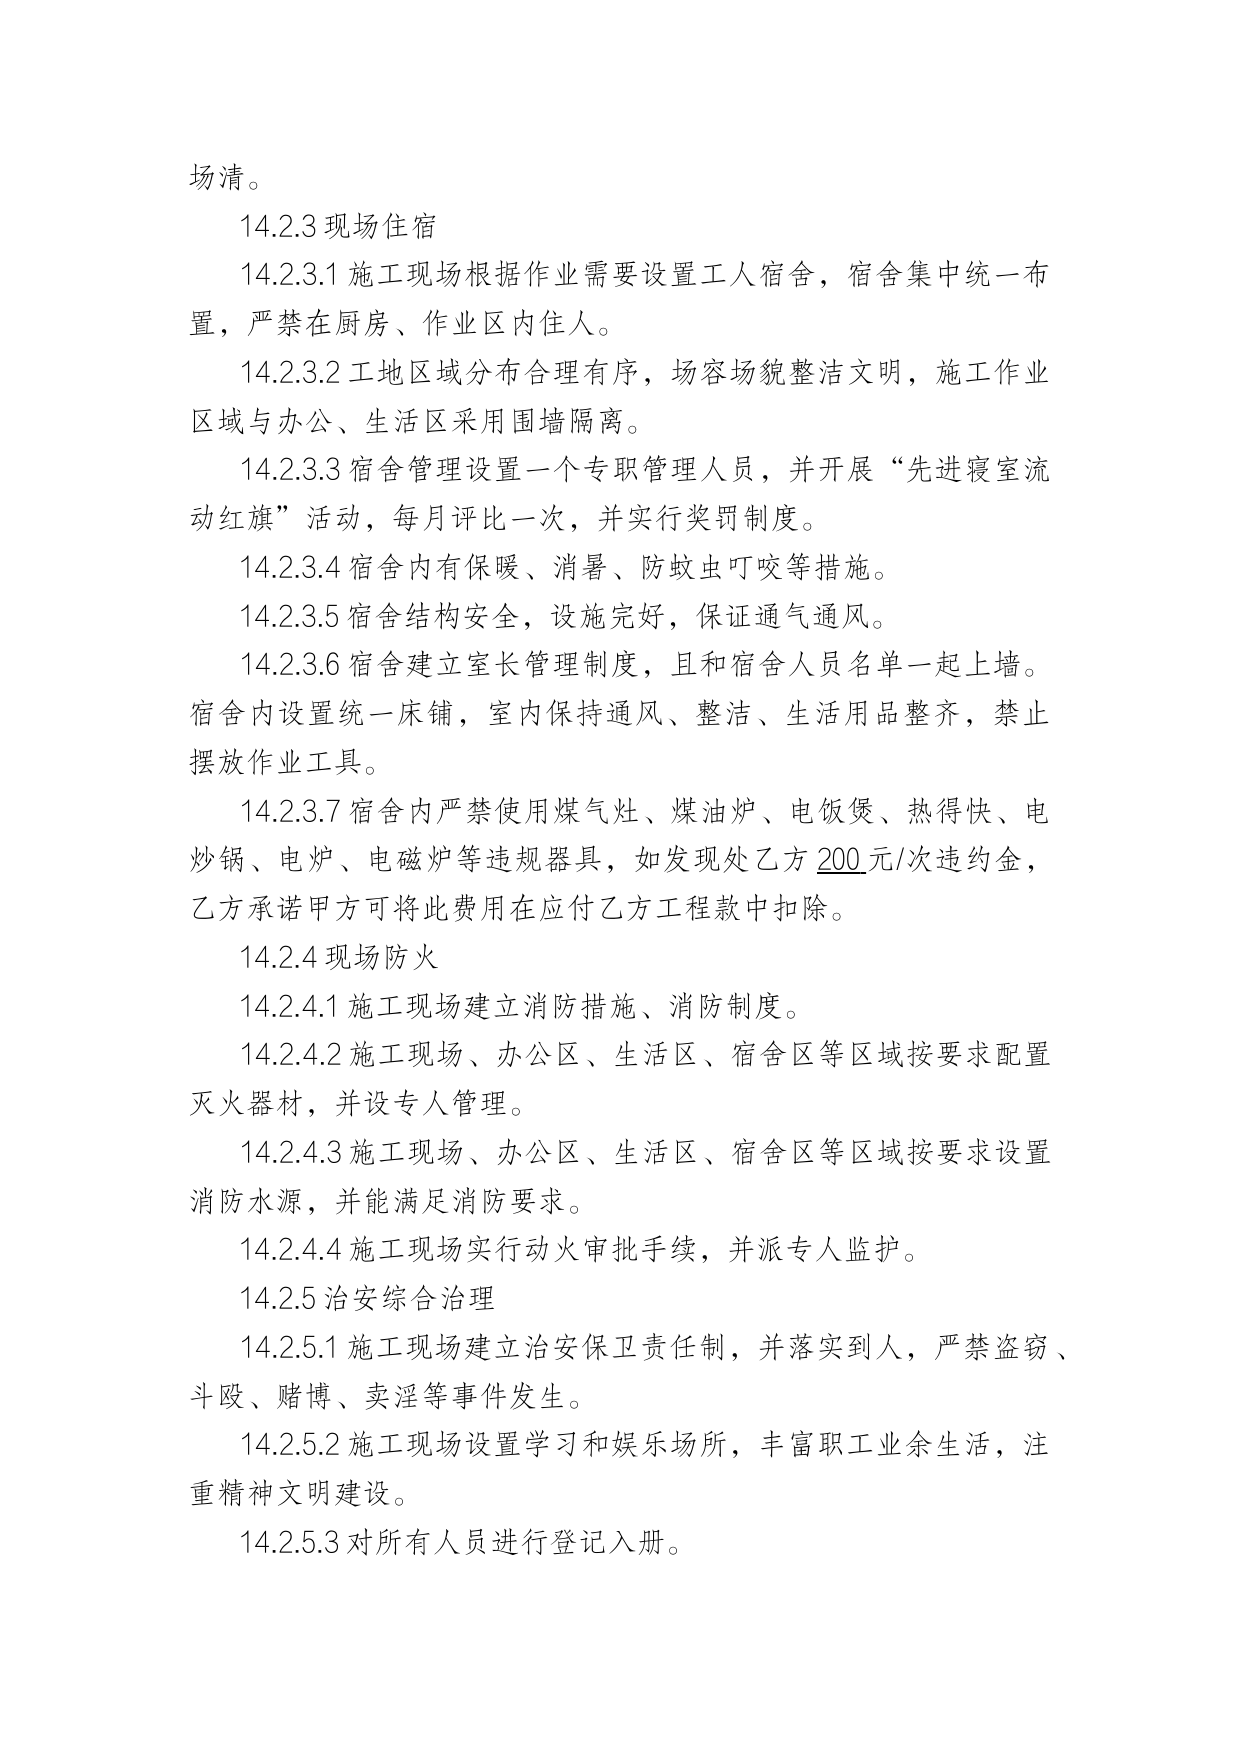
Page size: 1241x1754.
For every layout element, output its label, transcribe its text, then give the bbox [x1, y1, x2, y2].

text 14.2.3.7宿舍内严禁使用煤气灶、煤油炉、电饭煲、热得快、电炒锅、电炉、电磁炉等违规器具，如发现处乙方200元/次违约金，乙方承诺甲方可将此费用在应付乙方工程款中扣除。 [187, 796, 1053, 926]
text 14.2.4现场防火 [187, 942, 1053, 974]
text 14.2.3现场住宿 [187, 211, 1053, 243]
text 14.2.3.1施工现场根据作业需要设置工人宿舍，宿舍集中统一布置，严禁在厨房、作业区内住人。 [187, 259, 1053, 341]
text 14.2.3.2工地区域分布合理有序，场容场貌整洁文明，施工作业区域与办公、生活区采用围墙隔离。 [187, 357, 1053, 438]
text 14.2.5.2施工现场设置学习和娱乐场所，丰富职工业余生活，注重精神文明建设。 [187, 1429, 1053, 1511]
text 14.2.4.1施工现场建立消防措施、消防制度。 [187, 991, 1053, 1023]
text 14.2.5.3对所有人员进行登记入册。 [187, 1527, 1053, 1559]
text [187, 162, 1053, 194]
text 14.2.3.5宿舍结构安全，设施完好，保证通气通风。 [187, 601, 1053, 633]
text 14.2.5治安综合治理 [187, 1283, 1053, 1316]
text 14.2.5.1施工现场建立治安保卫责任制，并落实到人，严禁盗窃、斗殴、赌博、卖淫等事件发生。 [187, 1332, 1053, 1413]
text 14.2.3.3宿舍管理设置一个专职管理人员，并开展“先进寝室流动红旗”活动，每月评比一次，并实行奖罚制度。 [187, 454, 1053, 536]
text 14.2.4.4施工现场实行动火审批手续，并派专人监护。 [187, 1234, 1053, 1267]
text 14.2.3.4宿舍内有保暖、消暑、防蚊虫叮咬等措施。 [187, 552, 1053, 584]
text 14.2.3.6宿舍建立室长管理制度，且和宿舍人员名单一起上墙。宿舍内设置统一床铺，室内保持通风、整洁、生活用品整齐，禁止摆放作业工具。 [187, 649, 1053, 779]
text 14.2.4.2施工现场、办公区、生活区、宿舍区等区域按要求配置灭火器材，并设专人管理。 [187, 1039, 1053, 1121]
text 14.2.4.3施工现场、办公区、生活区、宿舍区等区域按要求设置消防水源，并能满足消防要求。 [187, 1137, 1053, 1218]
